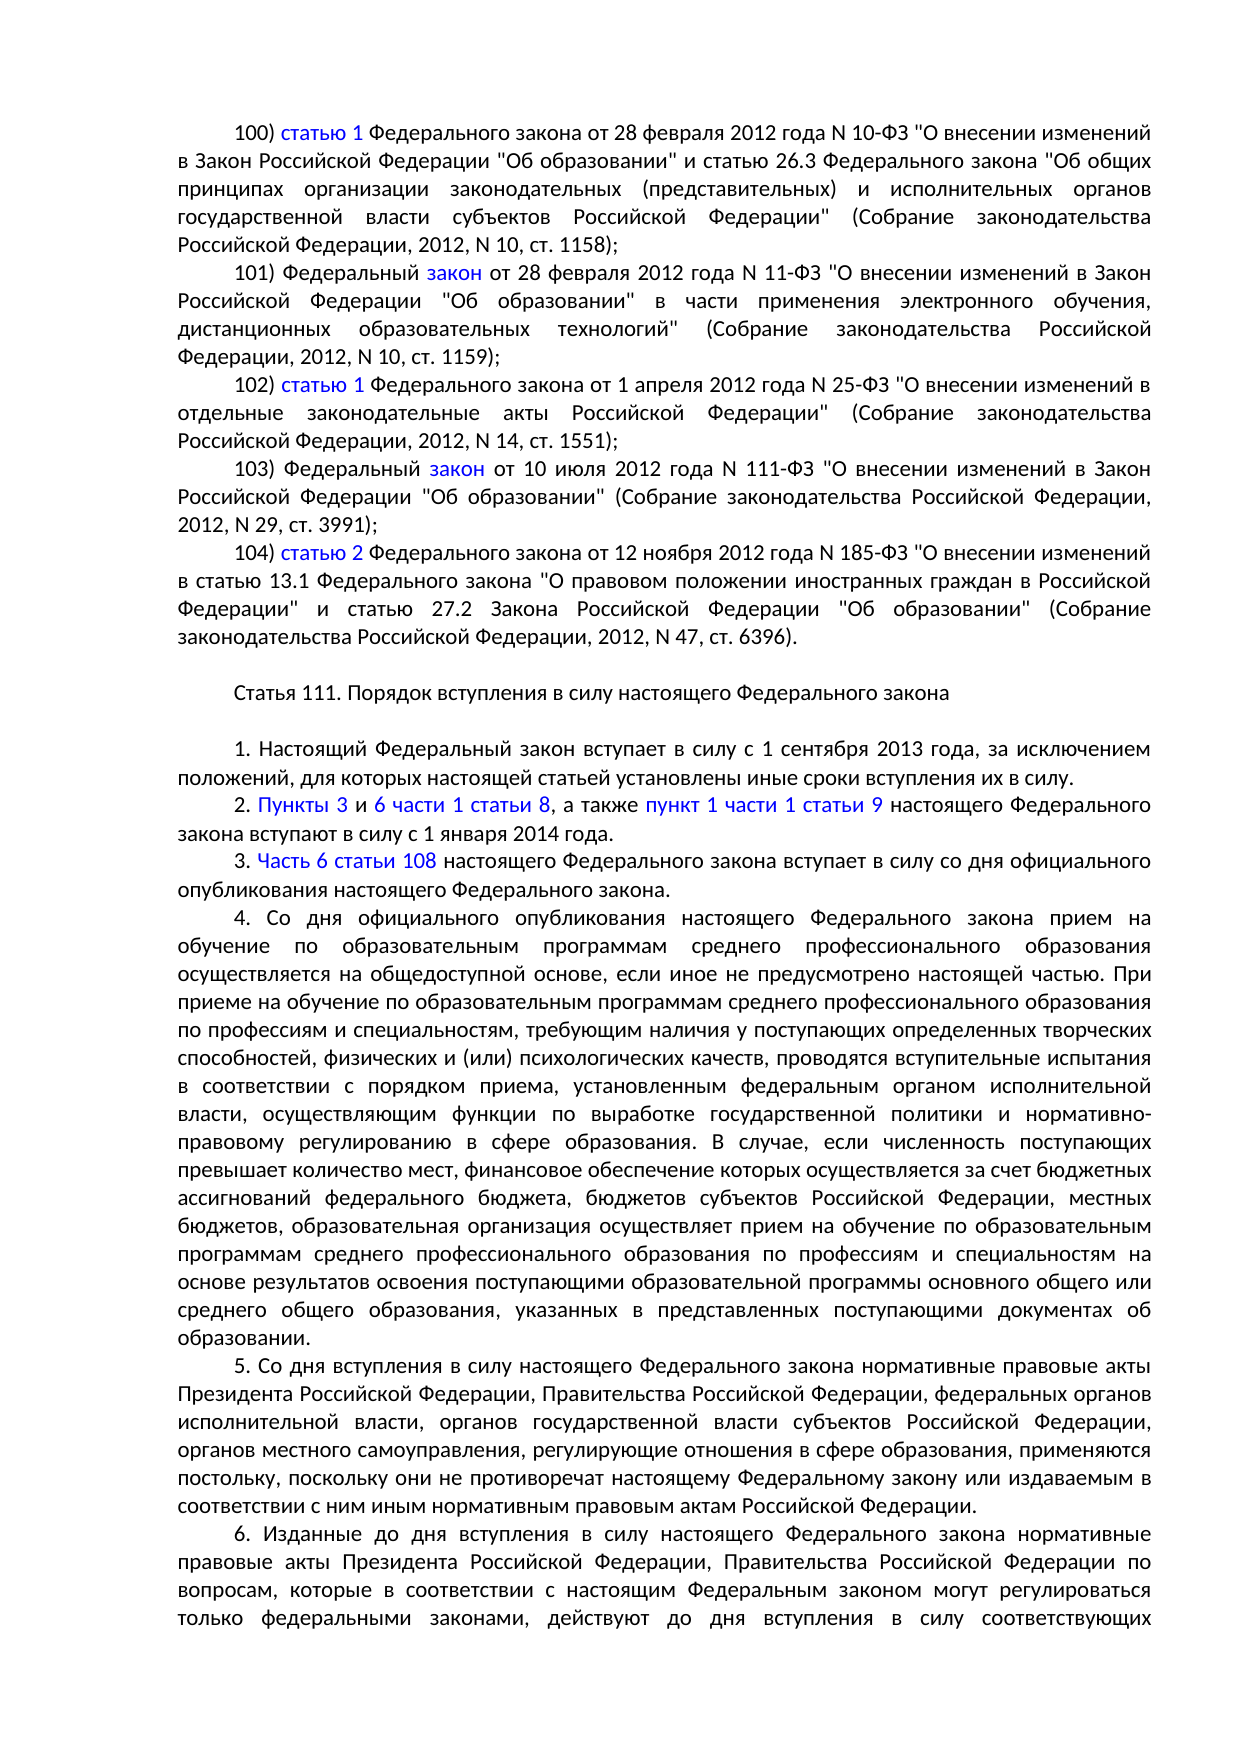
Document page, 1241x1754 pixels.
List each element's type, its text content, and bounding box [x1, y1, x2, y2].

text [177, 1519, 1152, 1631]
text 5. Со дня вступления в силу настоящего Федерального закона нормативные правовые акты Президента Российской Федерации, Правительства Российской Федерации, федеральных органов исполнительной власти, органов государственной власти субъектов Российской Федерации, органов местного самоуправления, регулирующие отношения в сфере образования, применяются постольку, поскольку они не противоречат настоящему Федеральному закону или издаваемым в соответствии с ним иным нормативным правовым актам Российской Федерации. [177, 1351, 1152, 1519]
text 103) Федеральный закон от 10 июля 2012 года N 111-ФЗ "О внесении изменений в Закон Российской Федерации "Об образовании" (Собрание законодательства Российской Федерации, 2012, N 29, ст. 3991); [177, 454, 1152, 538]
text 101) Федеральный закон от 28 февраля 2012 года N 11-ФЗ "О внесении изменений в Закон Российской Федерации "Об образовании" в части применения электронного обучения, дистанционных образовательных технологий" (Собрание законодательства Российской Федерации, 2012, N 10, ст. 1159); [177, 258, 1152, 370]
text 2. Пункты 3 и 6 части 1 статьи 8, а также пункт 1 части 1 статьи 9 настоящего Федерального закона вступают в силу с 1 января 2014 года. [177, 791, 1152, 847]
text Статья 111. Порядок вступления в силу настоящего Федерального закона [177, 678, 1152, 707]
text 100) статью 1 Федерального закона от 28 февраля 2012 года N 10-ФЗ "О внесении изменений в Закон Российской Федерации "Об образовании" и статью 26.3 Федерального закона "Об общих принципах организации законодательных (представительных) и исполнительных органов государственной власти субъектов Российской Федерации" (Собрание законодательства Российской Федерации, 2012, N 10, ст. 1158); [177, 118, 1152, 258]
text 1. Настоящий Федеральный закон вступает в силу с 1 сентября 2013 года, за исключением положений, для которых настоящей статьей установлены иные сроки вступления их в силу. [177, 734, 1152, 791]
text 3. Часть 6 статьи 108 настоящего Федерального закона вступает в силу со дня официального опубликования настоящего Федерального закона. [177, 847, 1152, 903]
text 4. Со дня официального опубликования настоящего Федерального закона прием на обучение по образовательным программам среднего профессионального образования осуществляется на общедоступной основе, если иное не предусмотрено настоящей частью. При приеме на обучение по образовательным программам среднего профессионального образования по профессиям и специальностям, требующим наличия у поступающих определенных творческих способностей, физических и (или) психологических качеств, проводятся вступительные испытания в соответствии с порядком приема, установленным федеральным органом исполнительной власти, осуществляющим функции по выработке государственной политики и нормативно-правовому регулированию в сфере образования. В случае, если численность поступающих превышает количество мест, финансовое обеспечение которых осуществляется за счет бюджетных ассигнований федерального бюджета, бюджетов субъектов Российской Федерации, местных бюджетов, образовательная организация осуществляет прием на обучение по образовательным программам среднего профессионального образования по профессиям и специальностям на основе результатов освоения поступающими образовательной программы основного общего или среднего общего образования, указанных в представленных поступающими документах об образовании. [177, 903, 1152, 1351]
text 102) статью 1 Федерального закона от 1 апреля 2012 года N 25-ФЗ "О внесении изменений в отдельные законодательные акты Российской Федерации" (Собрание законодательства Российской Федерации, 2012, N 14, ст. 1551); [177, 370, 1152, 454]
text 104) статью 2 Федерального закона от 12 ноября 2012 года N 185-ФЗ "О внесении изменений в статью 13.1 Федерального закона "О правовом положении иностранных граждан в Российской Федерации" и статью 27.2 Закона Российской Федерации "Об образовании" (Собрание законодательства Российской Федерации, 2012, N 47, ст. 6396). [177, 538, 1152, 651]
